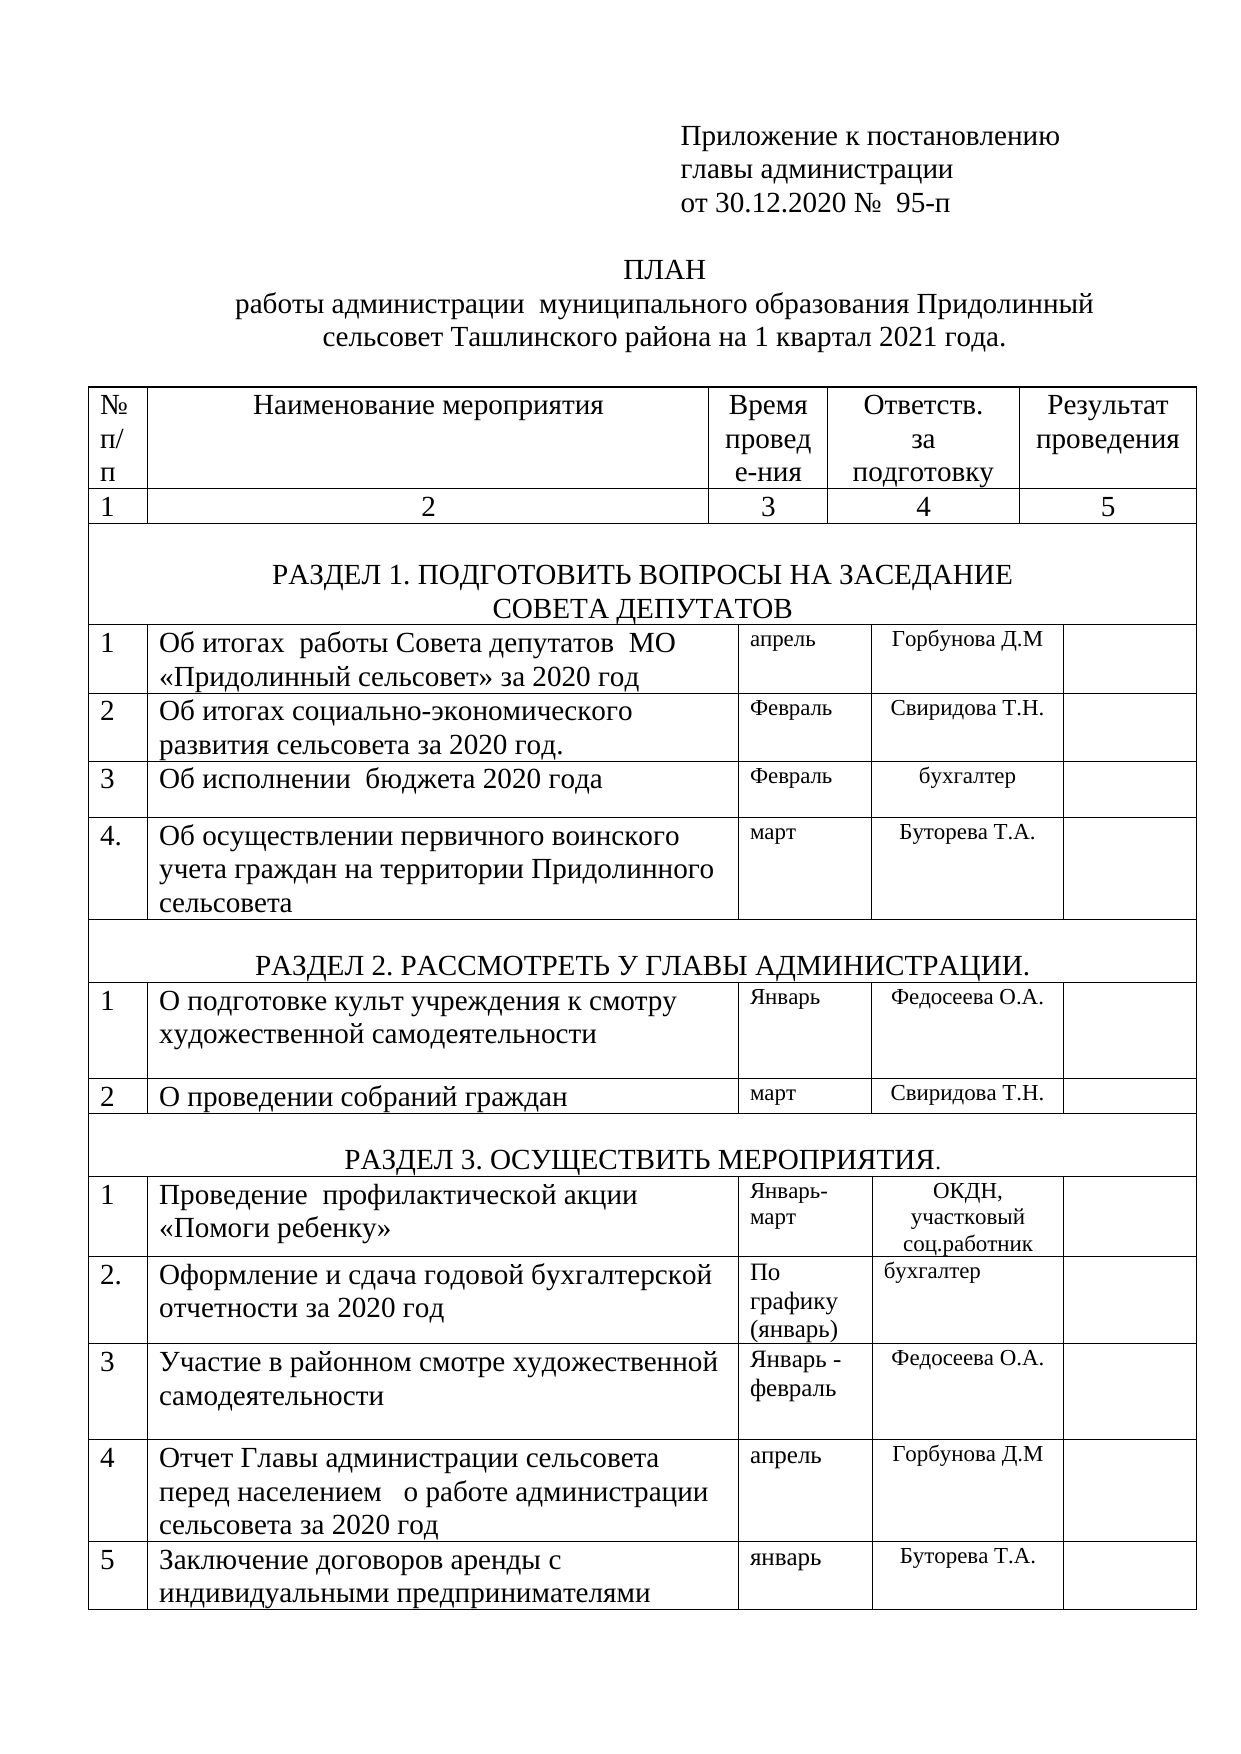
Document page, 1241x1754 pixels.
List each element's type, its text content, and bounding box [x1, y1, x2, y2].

text от 30.12.2020 № 95-п [177, 185, 1152, 219]
table_cell бухгалтер [872, 762, 1063, 817]
table_cell Буторева Т.А. [873, 1542, 1063, 1609]
table_cell Федосеева О.А. [872, 983, 1063, 1078]
table_cell 4 [828, 489, 1019, 523]
table_cell [1064, 762, 1196, 817]
table_cell 2. [89, 1257, 147, 1343]
table_cell Буторева Т.А. [872, 818, 1063, 918]
table_cell 5 [89, 1542, 147, 1609]
table_cell [1064, 1177, 1196, 1256]
table_cell апрель [739, 1440, 872, 1541]
table_header № п/п [89, 388, 147, 488]
table_cell [1064, 1344, 1196, 1439]
table_cell Участие в районном смотре художественной самодеятельности [148, 1344, 738, 1439]
table_cell [1064, 1079, 1196, 1112]
table_cell Горбунова Д.М [873, 1440, 1063, 1541]
table_header Результат проведения [1020, 388, 1196, 488]
table_cell 4. [89, 818, 147, 918]
table_cell 1 [89, 983, 147, 1078]
table_cell Отчет Главы администрации сельсовета перед населением о работе администрации сельсовета за 2020 год [148, 1440, 738, 1541]
table_cell Свиридова Т.Н. [872, 694, 1063, 761]
table_cell январь [739, 1542, 872, 1609]
table_cell [1064, 1440, 1196, 1541]
table_cell Об итогах социально-экономического развития сельсовета за 2020 год. [148, 694, 738, 761]
table_cell РАЗДЕЛ 2. РАССМОТРЕТЬ У ГЛАВЫ АДМИНИСТРАЦИИ. [89, 920, 1196, 982]
table_cell апрель [739, 625, 871, 692]
table_cell Федосеева О.А. [873, 1344, 1063, 1439]
table_cell 2 [89, 1079, 147, 1112]
table_cell Проведение профилактической акции «Помоги ребенку» [148, 1177, 738, 1256]
table_cell 5 [1020, 489, 1196, 523]
table_cell [1064, 1542, 1196, 1609]
table_cell Январь [739, 983, 871, 1078]
table_cell [1064, 694, 1196, 761]
table_cell РАЗДЕЛ 1. ПОДГОТОВИТЬ ВОПРОСЫ НА ЗАСЕДАНИЕ СОВЕТА ДЕПУТАТОВ [89, 524, 1196, 624]
table_header Время проведе-ния [709, 388, 827, 488]
table_cell 3 [89, 1344, 147, 1439]
table_cell 4 [89, 1440, 147, 1541]
table_cell Заключение договоров аренды с индивидуальными предпринимателями [148, 1542, 738, 1609]
text работы администрации муниципального образования Придолинный сельсовет Ташлинского района на 1 квартал 2021 года. [177, 286, 1152, 353]
table_cell [1064, 818, 1196, 918]
table_cell ОКДН, участковый соц.работник [873, 1177, 1063, 1256]
table_cell 1 [89, 489, 147, 523]
table_cell По графику (январь) [739, 1257, 872, 1343]
table_cell 3 [89, 762, 147, 817]
table_cell Об осуществлении первичного воинского учета граждан на территории Придолинного сельсовета [148, 818, 738, 918]
table_cell бухгалтер [873, 1257, 1063, 1343]
table_cell март [739, 818, 871, 918]
table_cell 1 [89, 1177, 147, 1256]
table_cell Оформление и сдача годовой бухгалтерской отчетности за 2020 год [148, 1257, 738, 1343]
table_cell Январь- март [739, 1177, 872, 1256]
subtitle ПЛАН [177, 252, 1152, 286]
table_cell Январь -февраль [739, 1344, 872, 1439]
table_cell О проведении собраний граждан [148, 1079, 738, 1112]
table_cell Об итогах работы Совета депутатов МО «Придолинный сельсовет» за 2020 год [148, 625, 738, 692]
table_header Ответств. за подготовку [828, 388, 1019, 488]
table_cell О подготовке культ учреждения к смотру художественной самодеятельности [148, 983, 738, 1078]
text Приложение к постановлению [177, 118, 1152, 152]
table_cell Об исполнении бюджета 2020 года [148, 762, 738, 817]
table_cell 2 [148, 489, 708, 523]
table_cell [1064, 625, 1196, 692]
table_cell РАЗДЕЛ 3. ОСУЩЕСТВИТЬ МЕРОПРИЯТИЯ. [89, 1114, 1196, 1176]
table_cell март [739, 1079, 871, 1112]
table_cell Горбунова Д.М [872, 625, 1063, 692]
table_header Наименование мероприятия [148, 388, 708, 488]
table_cell Февраль [739, 762, 871, 817]
text главы администрации [177, 152, 1152, 185]
table_cell 2 [89, 694, 147, 761]
table_cell [1064, 1257, 1196, 1343]
table_cell [1064, 983, 1196, 1078]
table_cell 1 [89, 625, 147, 692]
table_cell Свиридова Т.Н. [872, 1079, 1063, 1112]
table_cell Февраль [739, 694, 871, 761]
table_cell 3 [709, 489, 827, 523]
